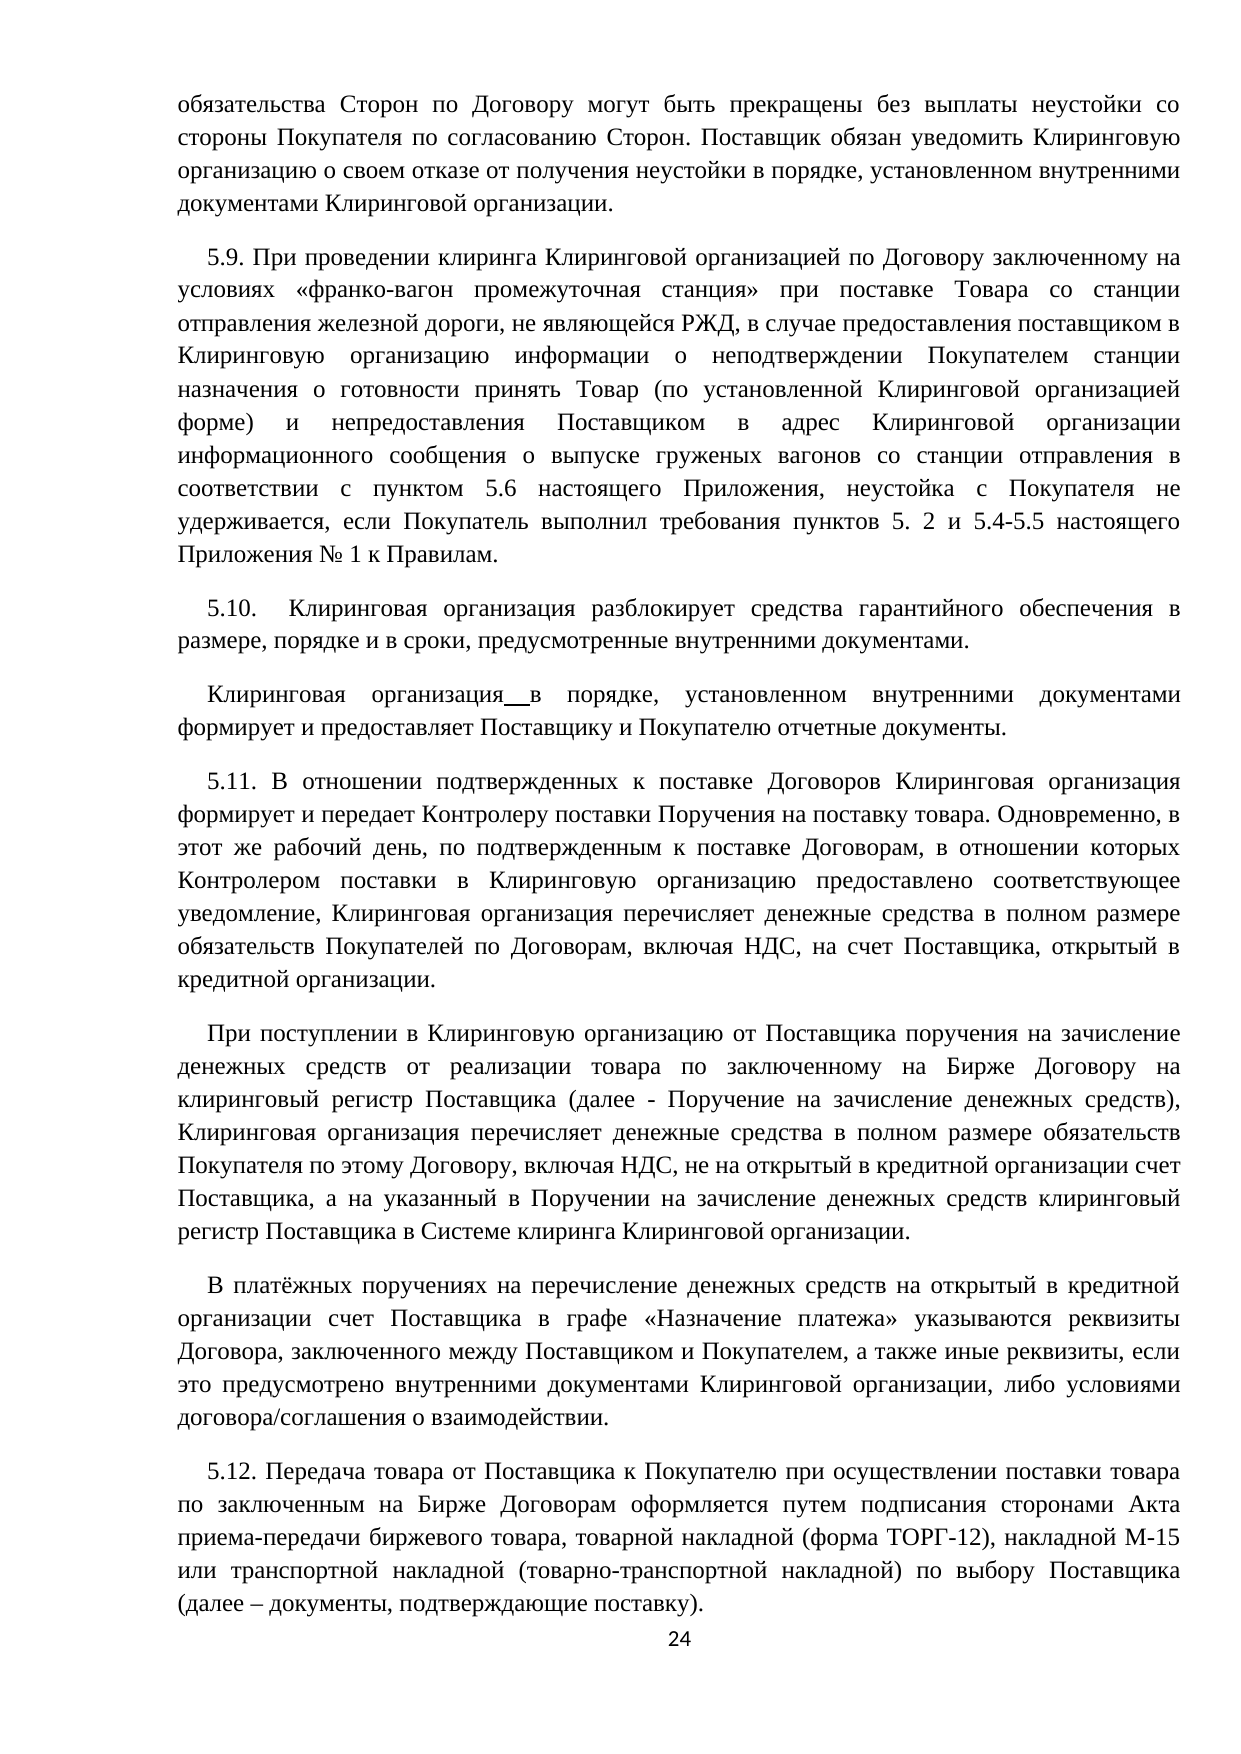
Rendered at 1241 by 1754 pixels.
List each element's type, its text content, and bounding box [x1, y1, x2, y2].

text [177, 89, 1181, 216]
text В платёжных поручениях на перечисление денежных средств на открытый в кредитной организации счет Поставщика в графе «Назначение платежа» указываются реквизиты Договора, заключенного между Поставщиком и Покупателем, а также иные реквизиты, если это предусмотрено внутренними документами Клиринговой организации, либо условиями договора/соглашения о взаимодействии. [177, 1270, 1181, 1431]
text 5.12. Передача товара от Поставщика к Покупателю при осуществлении поставки товара по заключенным на Бирже Договорам оформляется путем подписания сторонами Акта приема-передачи биржевого товара, товарной накладной (форма ТОРГ-12), накладной М-15 или транспортной накладной (товарно-транспортной накладной) по выбору Поставщика (далее – документы, подтверждающие поставку). [177, 1456, 1181, 1617]
text При поступлении в Клиринговую организацию от Поставщика поручения на зачисление денежных средств от реализации товара по заключенному на Бирже Договору на клиринговый регистр Поставщика (далее - Поручение на зачисление денежных средств), Клиринговая организация перечисляет денежные средства в полном размере обязательств Покупателя по этому Договору, включая НДС, не на открытый в кредитной организации счет Поставщика, а на указанный в Поручении на зачисление денежных средств клиринговый регистр Поставщика в Системе клиринга Клиринговой организации. [177, 1018, 1181, 1245]
text 5.9. При проведении клиринга Клиринговой организацией по Договору заключенному на условиях «франко-вагон промежуточная станция» при поставке Товара со станции отправления железной дороги, не являющейся РЖД, в случае предоставления поставщиком в Клиринговую организацию информации о неподтверждении Покупателем станции назначения о готовности принять Товар (по установленной Клиринговой организацией форме) и непредоставления Поставщиком в адрес Клиринговой организации информационного сообщения о выпуске груженых вагонов со станции отправления в соответствии с пунктом 5.6 настоящего Приложения, неустойка с Покупателя не удерживается, если Покупатель выполнил требования пунктов 5. 2 и 5.4-5.5 настоящего Приложения № 1 к Правилам. [177, 242, 1181, 567]
text 5.10. Клиринговая организация разблокирует средства гарантийного обеспечения в размере, порядке и в сроки, предусмотренные внутренними документами. [177, 593, 1181, 654]
text 5.11. В отношении подтвержденных к поставке Договоров Клиринговая организация формирует и передает Контролеру поставки Поручения на поставку товара. Одновременно, в этот же рабочий день, по подтвержденным к поставке Договорам, в отношении которых Контролером поставки в Клиринговую организацию предоставлено соответствующее уведомление, Клиринговая организация перечисляет денежные средства в полном размере обязательств Покупателей по Договорам, включая НДС, на счет Поставщика, открытый в кредитной организации. [177, 766, 1181, 993]
text Клиринговая организация в порядке, установленном внутренними документами формирует и предоставляет Поставщику и Покупателю отчетные документы. [177, 679, 1181, 741]
